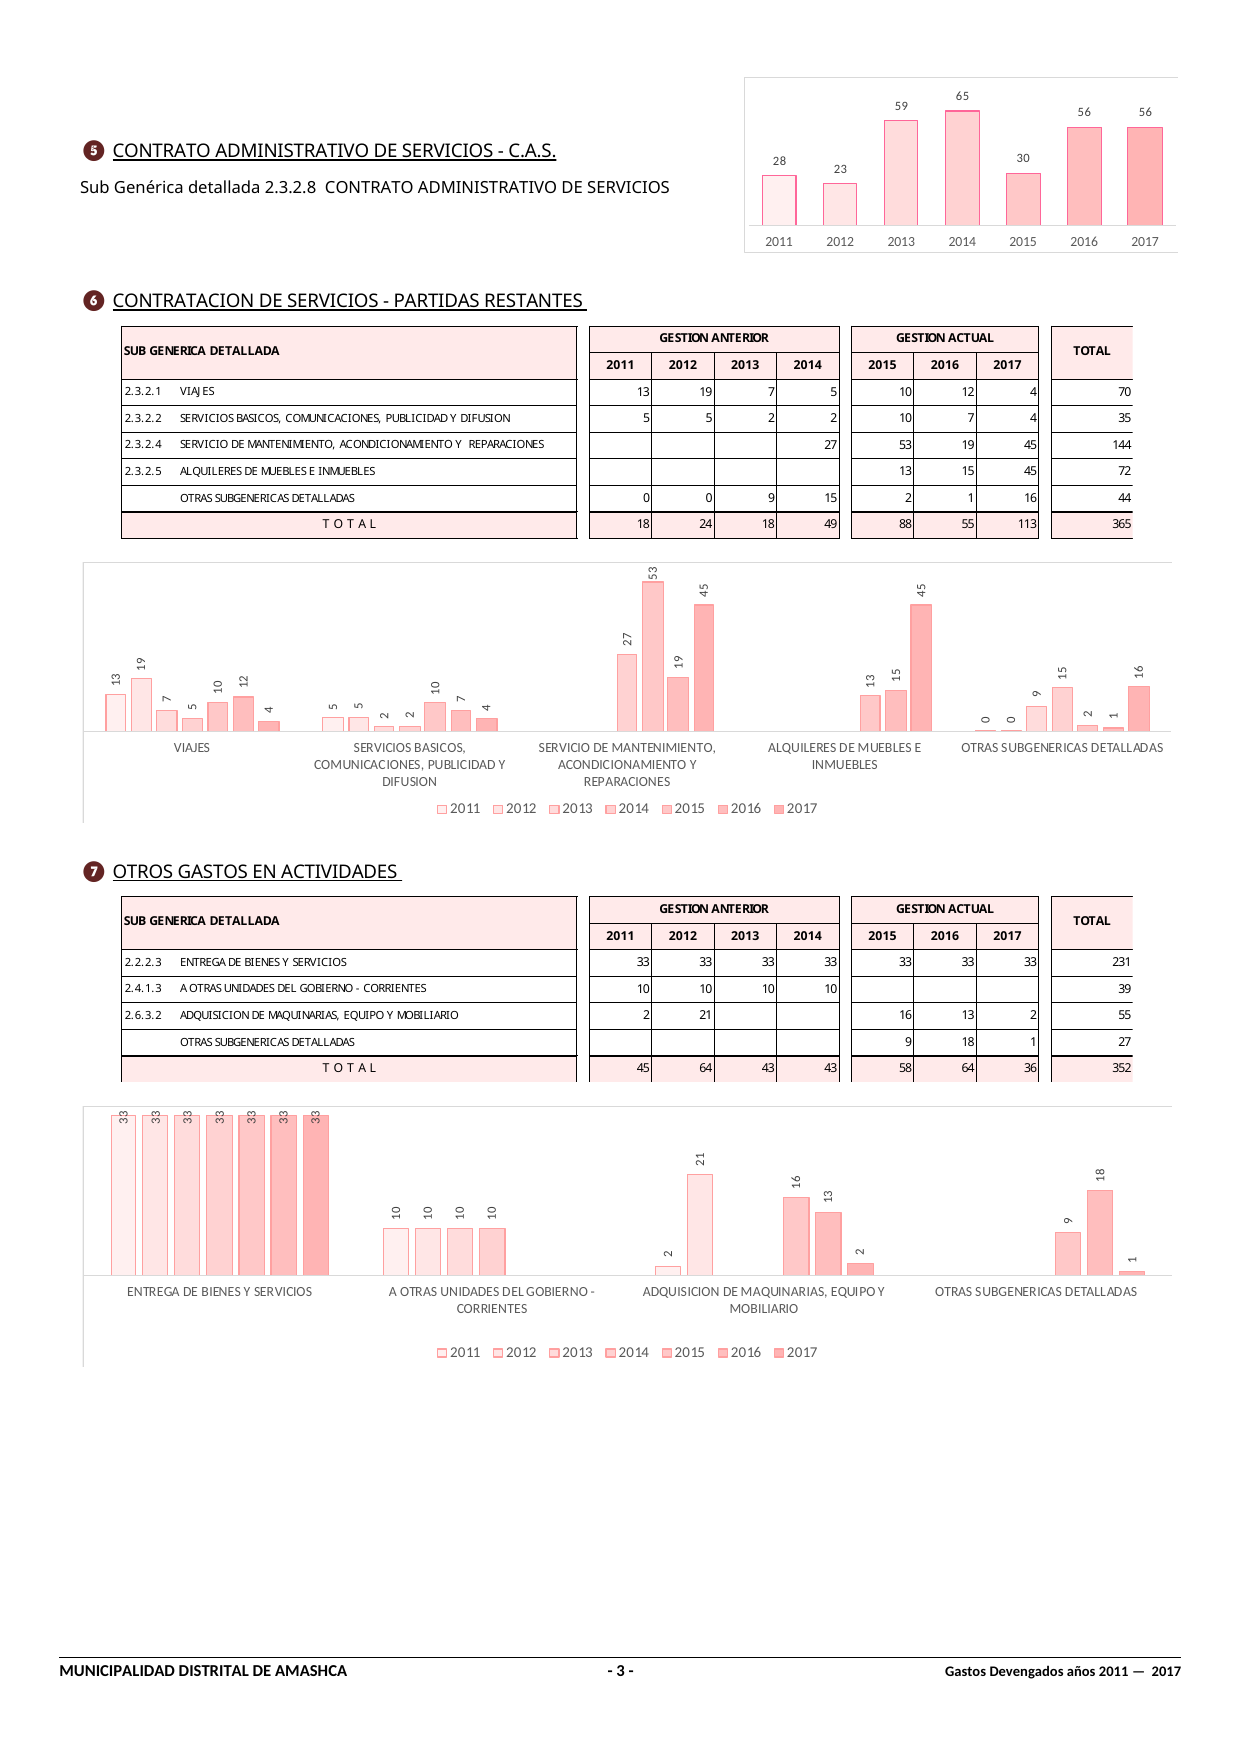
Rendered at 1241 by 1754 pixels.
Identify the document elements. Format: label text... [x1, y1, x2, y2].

table_header ❺ CONTRATO ADMINISTRATIVO DE SERVICIOS - C.A.S. Sub Genérica detallada 2.3.2.8 CONTRATO ADMINISTRATIVO DE SERVICIOS [59, 71, 723, 258]
table_header ❻ CONTRATACION DE SERVICIOS - PARTIDAS RESTANTES [59, 281, 1195, 829]
table_header ❼ OTROS GASTOS EN ACTIVIDADES [59, 852, 1195, 1373]
table_header [723, 71, 1195, 258]
